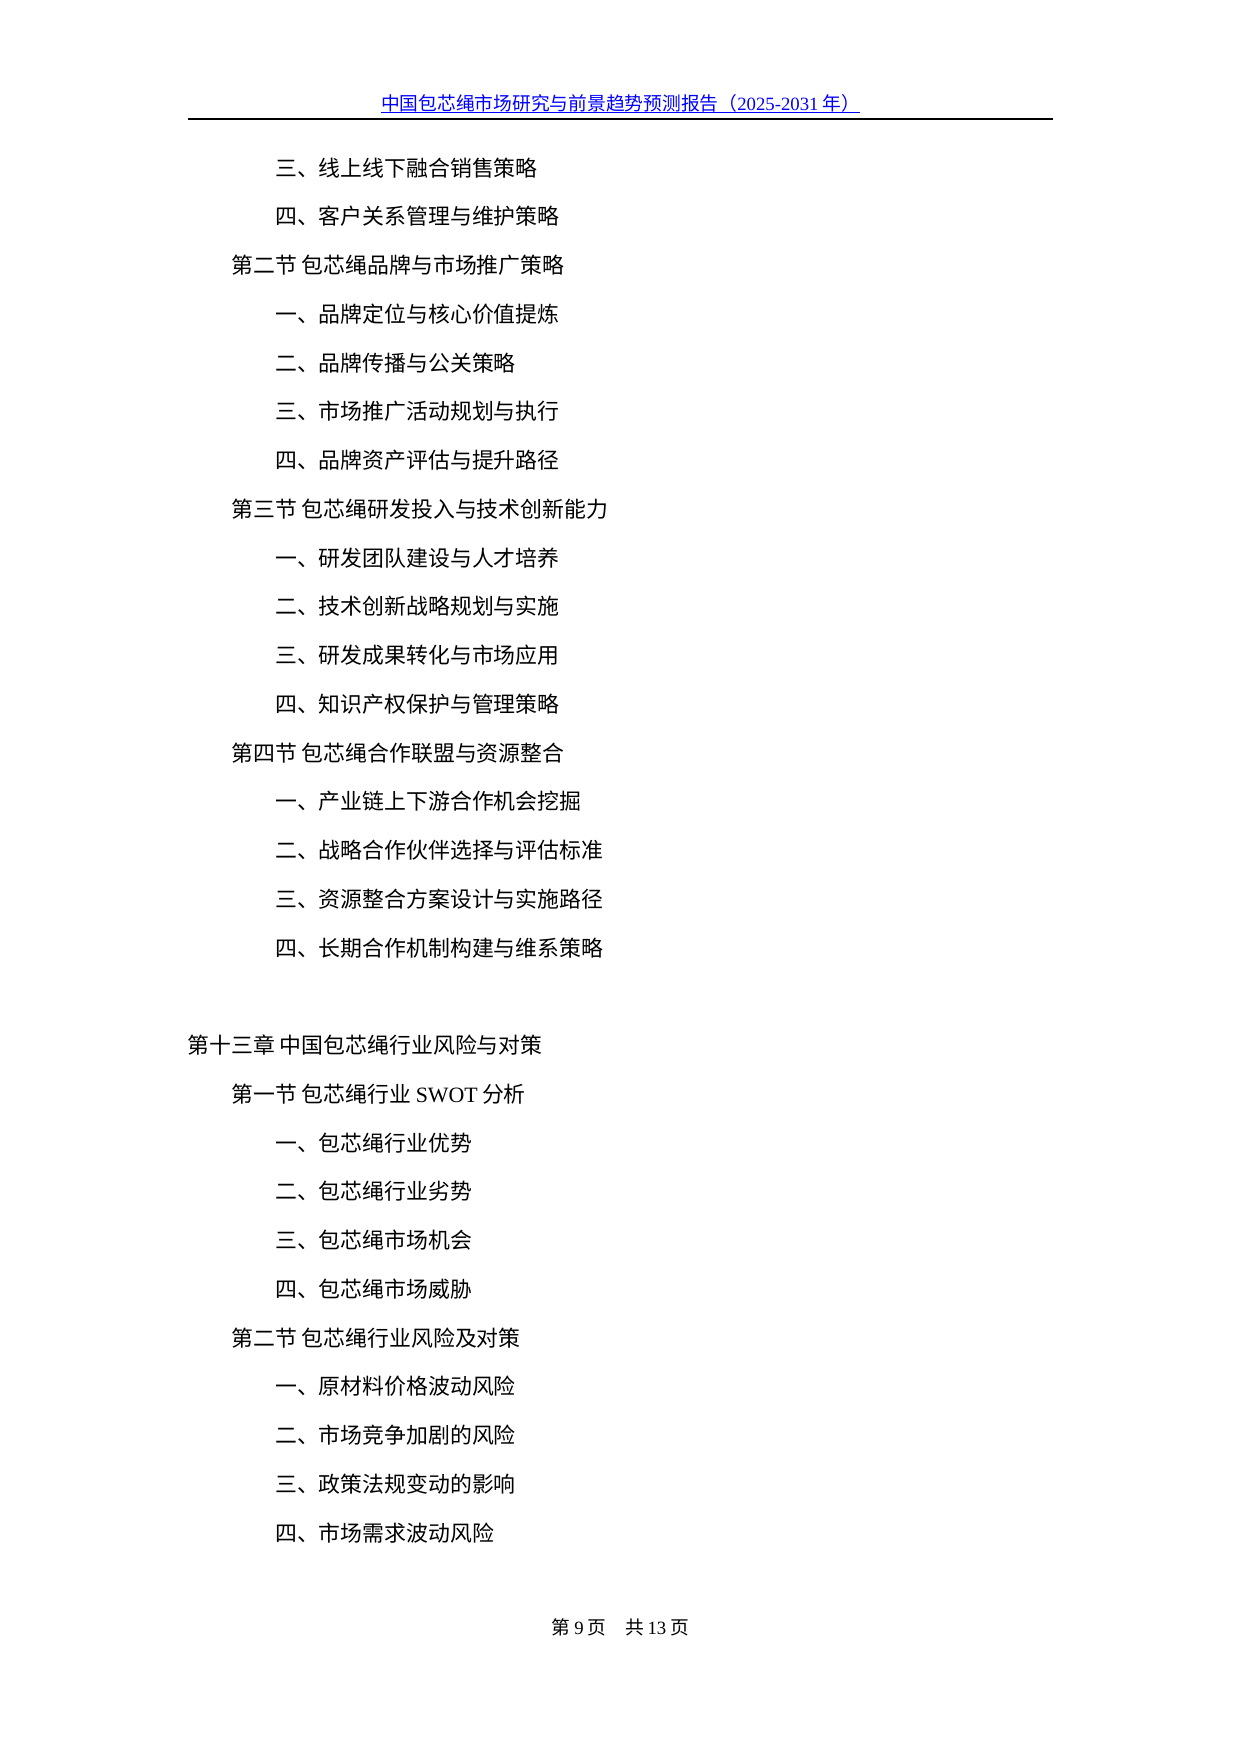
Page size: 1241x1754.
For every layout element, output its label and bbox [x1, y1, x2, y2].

text [187, 150, 1053, 1548]
